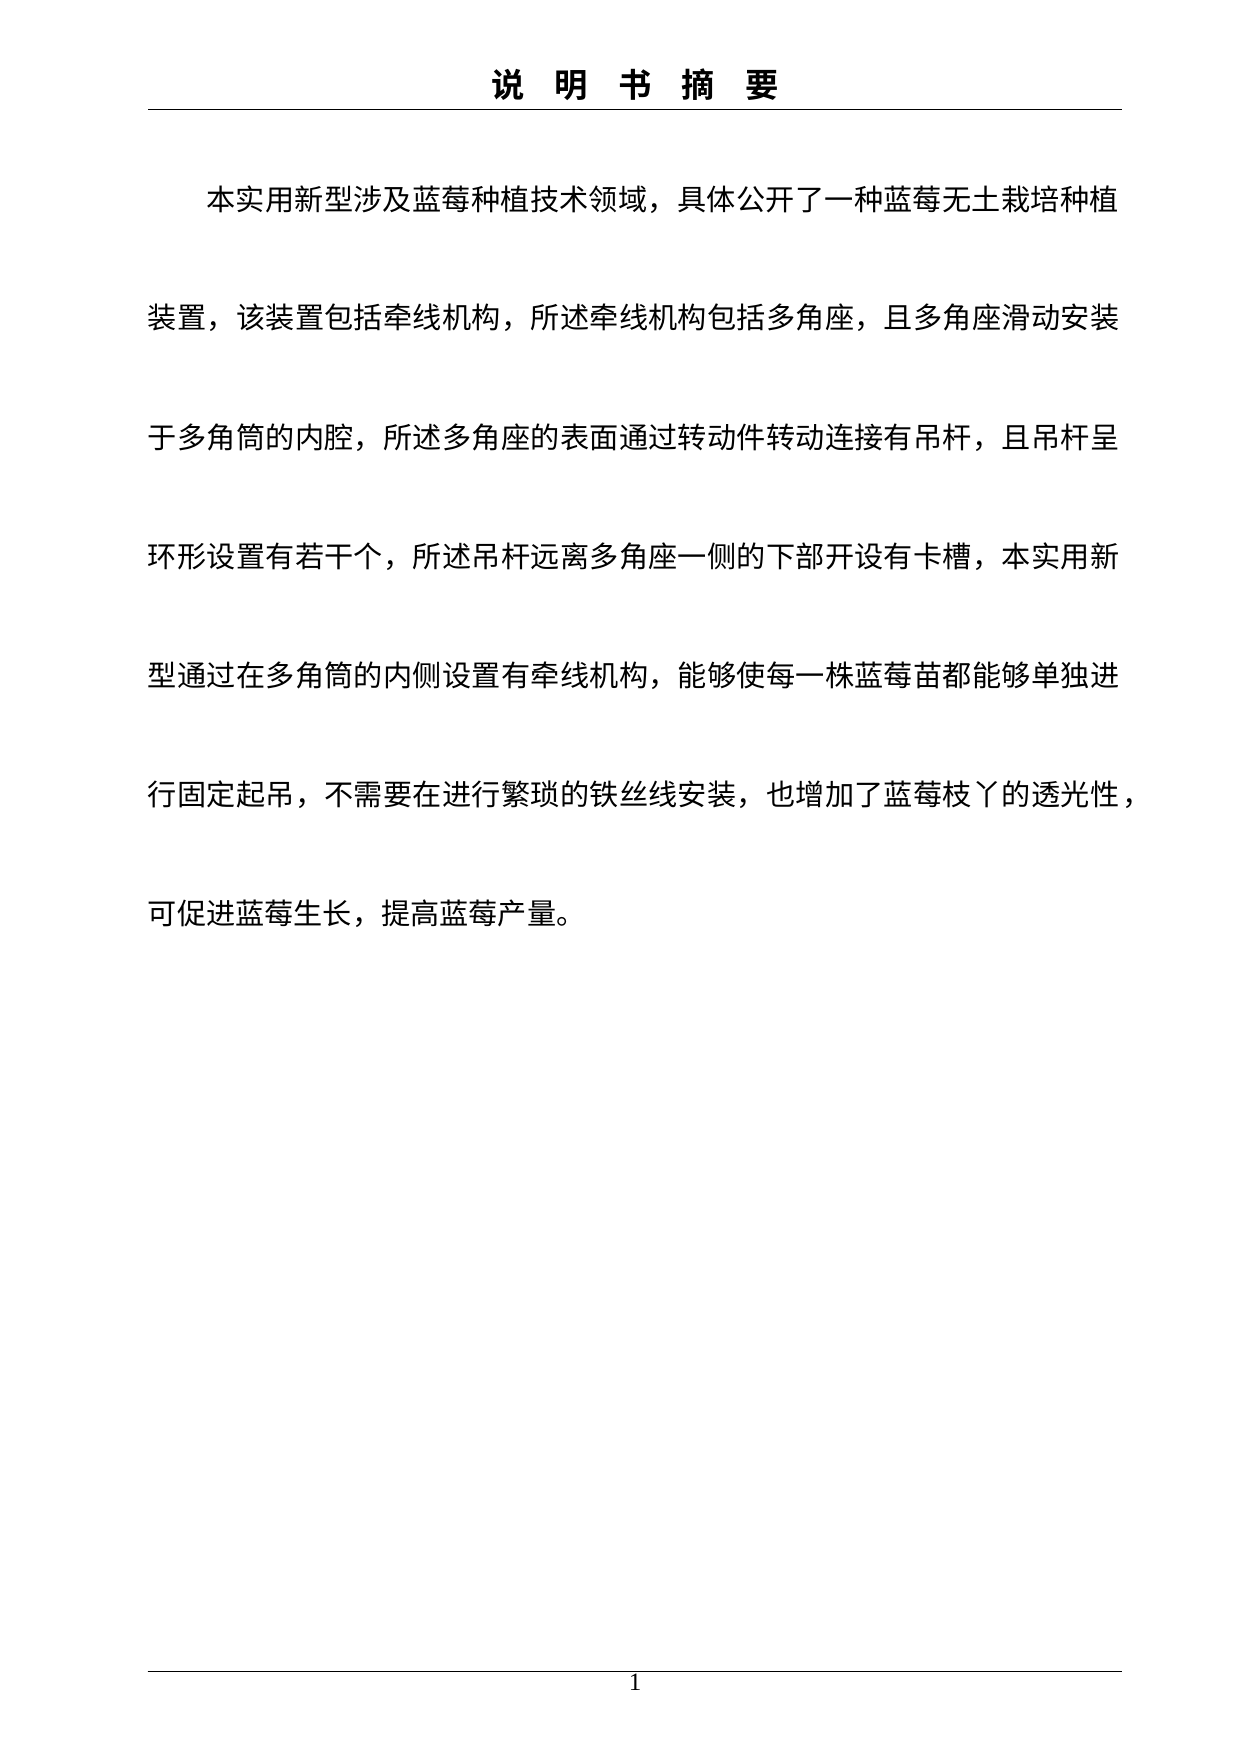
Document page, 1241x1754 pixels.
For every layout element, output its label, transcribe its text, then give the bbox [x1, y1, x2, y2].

text 本实用新型涉及蓝莓种植技术领域，具体公开了一种蓝莓无土栽培种植装置，该装置包括牵线机构，所述牵线机构包括多角座，且多角座滑动安装于多角筒的内腔，所述多角座的表面通过转动件转动连接有吊杆，且吊杆呈环形设置有若干个，所述吊杆远离多角座一侧的下部开设有卡槽，本实用新型通过在多角筒的内侧设置有牵线机构，能够使每一株蓝莓苗都能够单独进行固定起吊，不需要在进行繁琐的铁丝线安装，也增加了蓝莓枝丫的透光性，可促进蓝莓生长，提高蓝莓产量。 [148, 157, 1122, 951]
